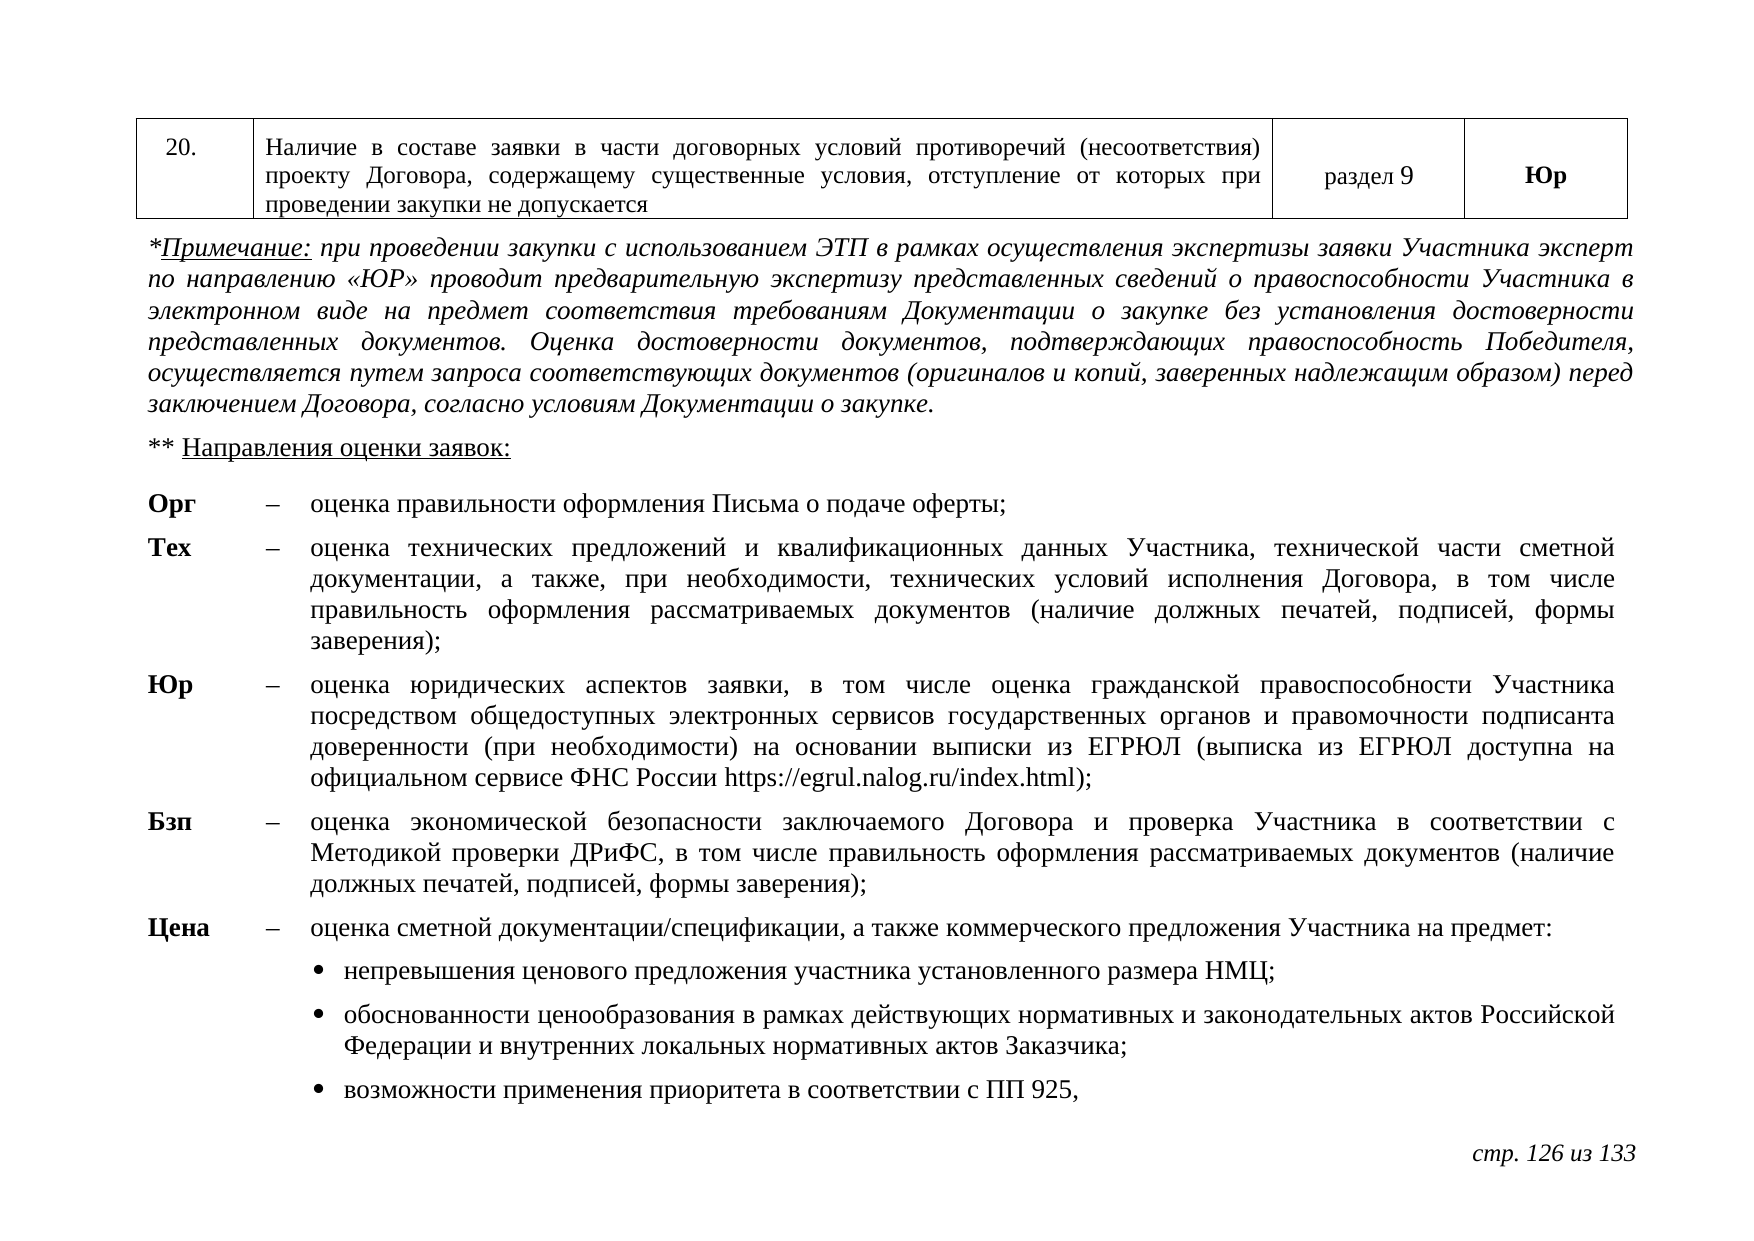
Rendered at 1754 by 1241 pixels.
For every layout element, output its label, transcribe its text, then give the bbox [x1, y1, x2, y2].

text ** Направления оценки заявок: [148, 431, 1636, 462]
table_cell [137, 119, 253, 218]
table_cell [299, 898, 1628, 1104]
table_cell Наличие в составе заявки в части договорных условий противоречий (несоответствия) проекту Договора, содержащему существенные условия, отступление от которых при проведении закупки не допускается [254, 119, 1272, 218]
table_cell Юр [136, 655, 254, 792]
table_header оценка правильности оформления Письма о подаче оферты; [299, 475, 1628, 518]
table_cell оценка технических предложений и квалификационных данных Участника, технической части сметной документации, а также, при необходимости, технических условий исполнения Договора, в том числе правильность оформления рассматриваемых документов (наличие должных печатей, подписей, формы заверения); [299, 518, 1628, 655]
table_header – [255, 475, 299, 518]
table_cell оценка юридических аспектов заявки, в том числе оценка гражданской правоспособности Участника посредством общедоступных электронных сервисов государственных органов и правомочности подписанта доверенности (при необходимости) на основании выписки из ЕГРЮЛ (выписка из ЕГРЮЛ доступна на официальном сервисе ФНС России https://egrul.nalog.ru/index.html); [299, 655, 1628, 792]
table_cell раздел 9 [1273, 119, 1464, 218]
table_cell Бзп [136, 792, 254, 898]
table_cell Цена [136, 898, 254, 1104]
table_cell – [255, 898, 299, 1104]
table_cell оценка экономической безопасности заключаемого Договора и проверка Участника в соответствии с Методикой проверки ДРиФС, в том числе правильность оформления рассматриваемых документов (наличие должных печатей, подписей, формы заверения); [299, 792, 1628, 898]
text *Примечание: при проведении закупки с использованием ЭТП в рамках осуществления экспертизы заявки Участника эксперт по направлению «ЮР» проводит предварительную экспертизу представленных сведений о правоспособности Участника в электронном виде на предмет соответствия требованиям Документации о закупке без установления достоверности представленных документов. Оценка достоверности документов, подтверждающих правоспособность Победителя, осуществляется путем запроса соответствующих документов (оригиналов и копий, заверенных надлежащим образом) перед заключением Договора, согласно условиям Документации о закупке. [148, 231, 1636, 418]
table_cell Тех [136, 518, 254, 655]
table_cell – [255, 792, 299, 898]
table_header Орг [136, 475, 254, 518]
table_cell – [255, 518, 299, 655]
table_cell Юр [1465, 119, 1627, 218]
table_cell – [255, 655, 299, 792]
